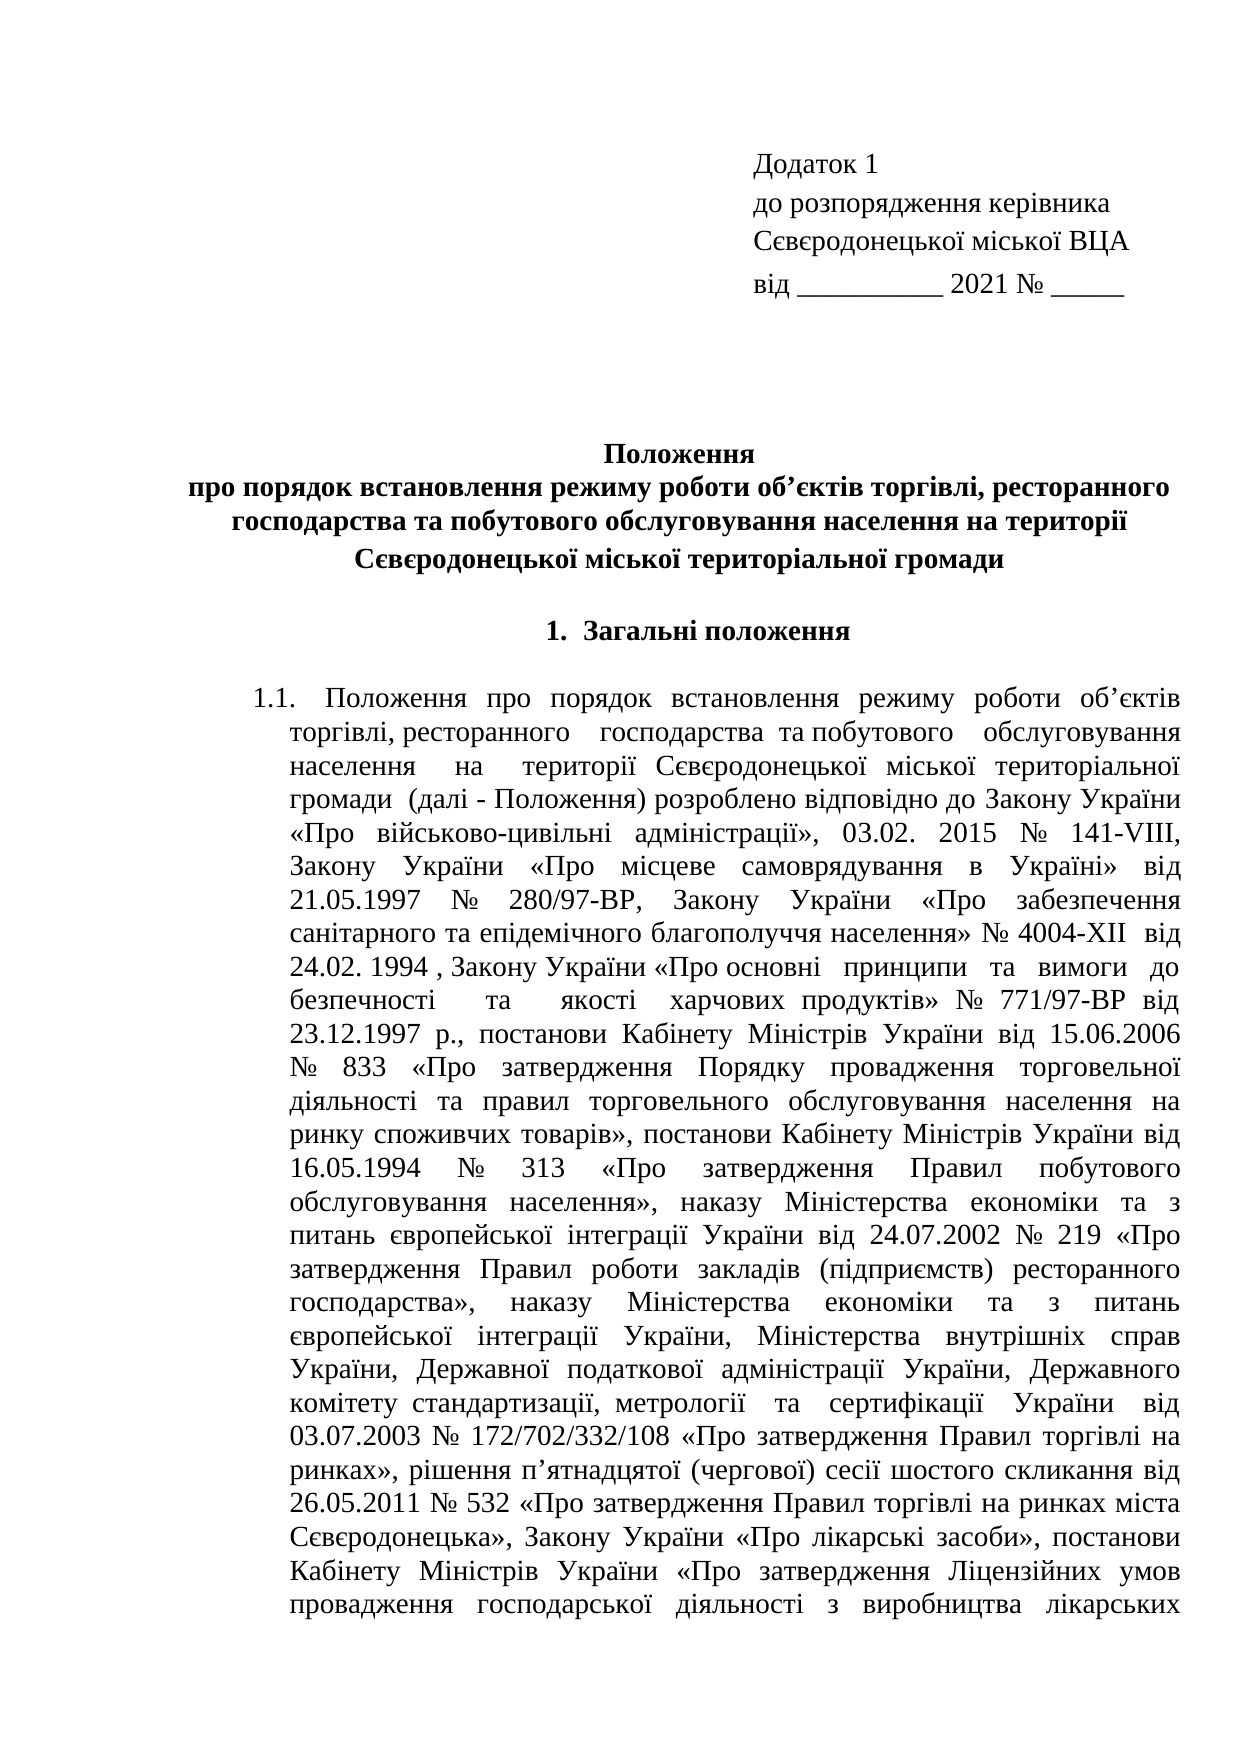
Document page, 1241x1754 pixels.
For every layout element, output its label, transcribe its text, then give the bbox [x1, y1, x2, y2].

text господарства та побутового обслуговування населення на території Сєвєродонецької міської територіальної громади [177, 503, 1181, 575]
text Положення [177, 436, 1181, 469]
list Загальні положення [215, 613, 1181, 647]
text Додаток 1 [177, 146, 1181, 180]
text Сєвєродонецької міської ВЦА [177, 223, 1181, 257]
text від __________ 2021 № _____ [753, 262, 1181, 299]
text до розпорядження керівника [177, 185, 1181, 218]
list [252, 681, 1181, 1620]
text про порядок встановлення режиму роботи об’єктів торгівлі, ресторанного [177, 469, 1181, 503]
